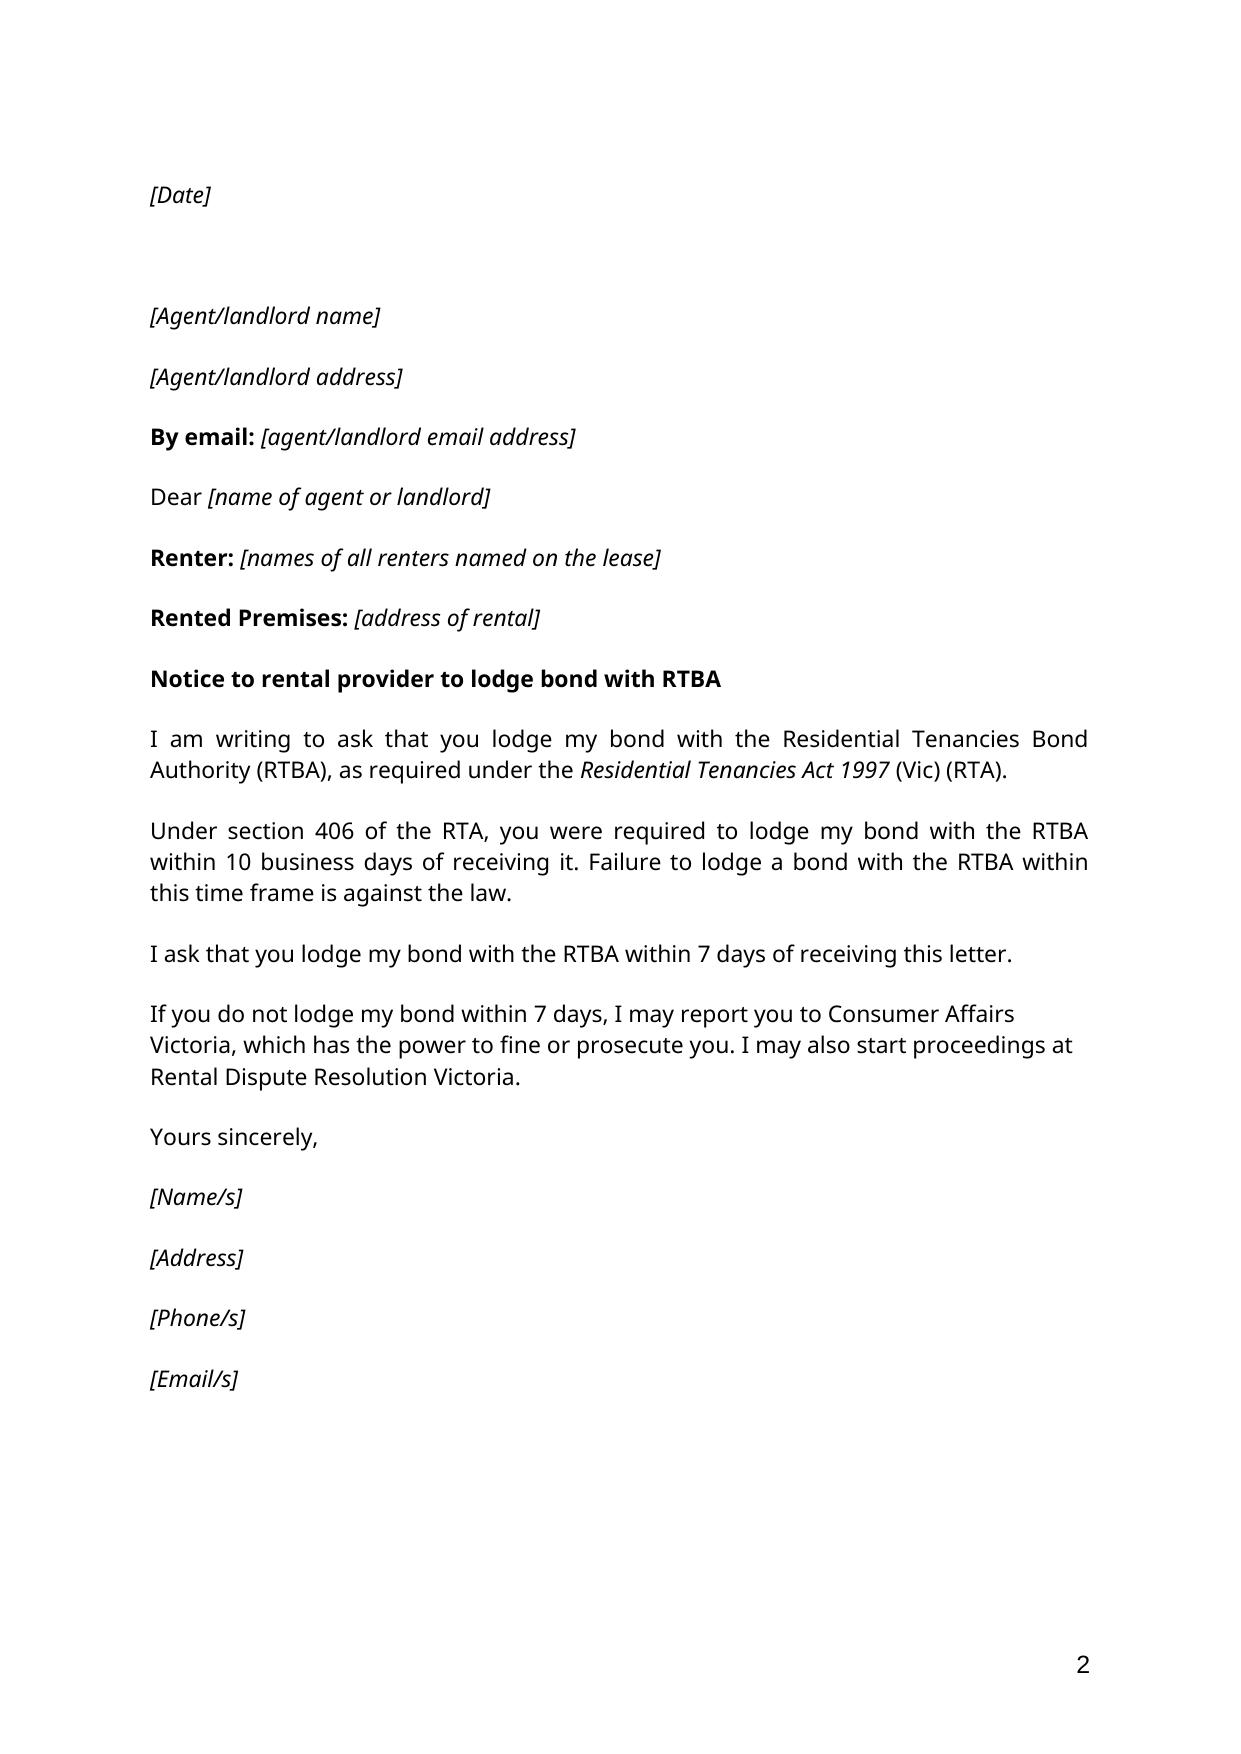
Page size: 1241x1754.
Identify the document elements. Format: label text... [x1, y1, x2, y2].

text Yours sincerely, [150, 1121, 1090, 1152]
text [Agent/landlord name] [150, 300, 1090, 331]
text By email: [agent/landlord email address] [150, 421, 1090, 452]
text Rented Premises: [address of rental] [150, 602, 1090, 633]
text [Phone/s] [150, 1302, 1090, 1333]
text Notice to rental provider to lodge bond with RTBA [150, 662, 1090, 694]
text I ask that you lodge my bond with the RTBA within 7 days of receiving this letter. [150, 937, 1090, 969]
text If you do not lodge my bond within 7 days, I may report you to Consumer Affairs Victoria, which has the power to fine or prosecute you. I may also start proceedings at Rental Dispute Resolution Victoria. [150, 998, 1090, 1092]
text [Name/s] [150, 1181, 1090, 1212]
text Dear [name of agent or landlord] [150, 481, 1090, 512]
text [Address] [150, 1242, 1090, 1273]
text I am writing to ask that you lodge my bond with the Residential Tenancies Bond Authority (RTBA), as required under the Residential Tenancies Act 1997 (Vic) (RTA). [150, 723, 1090, 785]
text [Agent/landlord address] [150, 360, 1090, 392]
text [Date] [150, 179, 1090, 210]
text Renter: [names of all renters named on the lease] [150, 542, 1090, 573]
text [Email/s] [150, 1362, 1090, 1394]
text Under section 406 of the RTA, you were required to lodge my bond with the RTBA within 10 business days of receiving it. Failure to lodge a bond with the RTBA within this time frame is against the law. [150, 814, 1090, 908]
